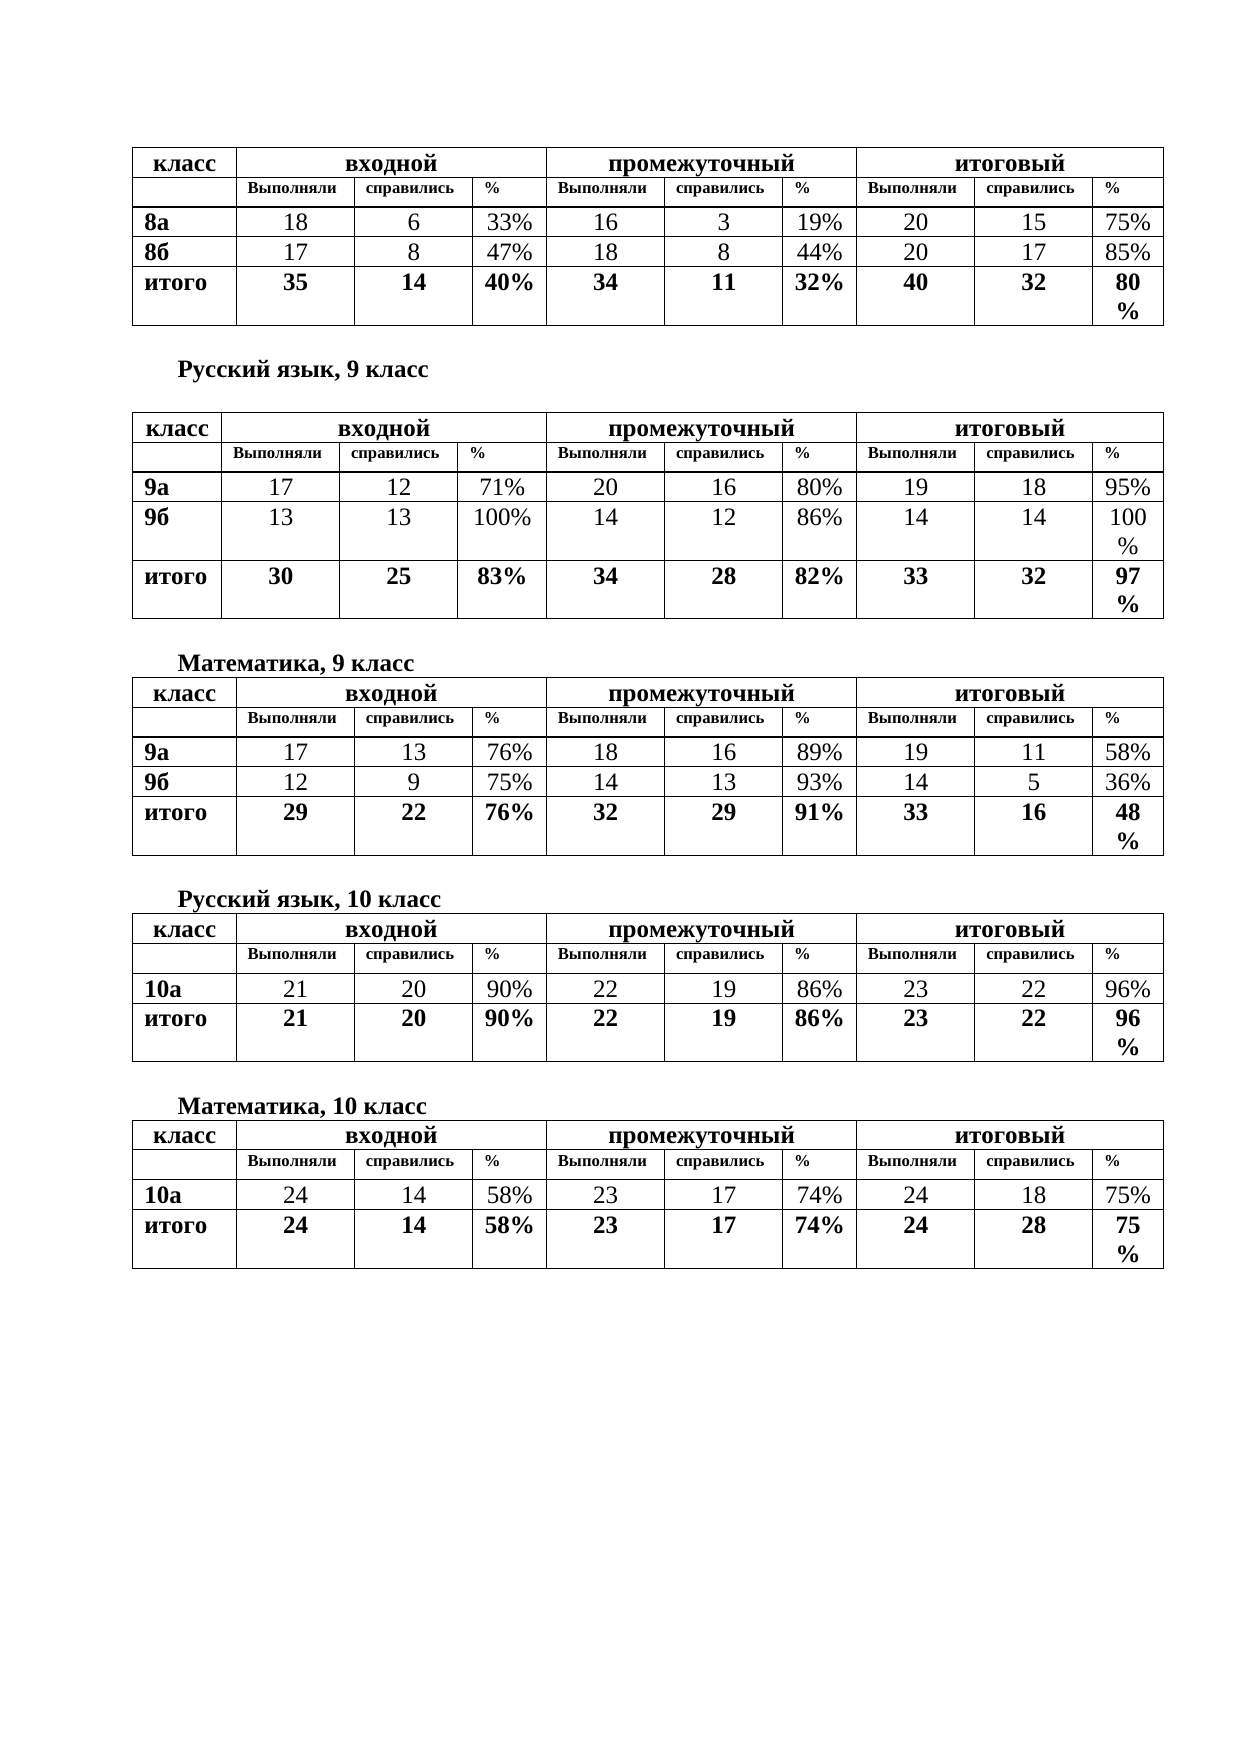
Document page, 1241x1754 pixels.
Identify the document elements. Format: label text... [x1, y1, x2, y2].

table_cell 76% [473, 738, 546, 766]
table_cell 32 [975, 561, 1092, 618]
table_cell 24 [237, 1180, 354, 1209]
table_cell 6 [355, 208, 472, 236]
table_cell 22 [975, 1004, 1092, 1061]
text Русский язык, 9 класс [177, 354, 1152, 383]
table_cell 17 [237, 738, 354, 766]
table_cell Выполняли [857, 1150, 974, 1179]
table_cell 17 [222, 473, 339, 501]
table_header промежуточный [547, 148, 856, 177]
table_cell справились [355, 1150, 472, 1179]
table_cell % [1093, 443, 1163, 471]
table_cell 34 [547, 561, 664, 618]
table_cell 90% [473, 1004, 546, 1061]
table_cell 58% [1093, 738, 1163, 766]
table_header класс [133, 678, 236, 707]
table_cell 33 [857, 561, 974, 618]
table_cell 3 [665, 208, 782, 236]
table_cell Выполняли [237, 708, 354, 736]
table_cell Выполняли [857, 178, 974, 206]
table_cell 86% [783, 974, 856, 1002]
table_cell 36% [1093, 767, 1163, 796]
table_cell справились [355, 708, 472, 736]
table_header итоговый [857, 914, 1163, 943]
table_cell 48% [1093, 797, 1163, 854]
table_cell 24 [857, 1210, 974, 1267]
table_header входной [237, 914, 546, 943]
table_cell % [783, 443, 856, 471]
table_cell % [458, 443, 546, 471]
table_cell 95% [1093, 473, 1163, 501]
table_cell 32 [975, 267, 1092, 324]
table_cell 11 [665, 267, 782, 324]
table_cell 96% [1093, 1004, 1163, 1061]
table_header итоговый [857, 678, 1163, 707]
table_cell 18 [547, 237, 664, 266]
table_cell 71% [458, 473, 546, 501]
table_cell 9 [355, 767, 472, 796]
table_header входной [237, 678, 546, 707]
text Математика, 10 класс [177, 1091, 1152, 1119]
table_cell 22 [547, 1004, 664, 1061]
table_header входной [222, 413, 546, 442]
table_cell 10а [133, 1180, 236, 1209]
table_cell Выполняли [237, 178, 354, 206]
table_cell справились [975, 178, 1092, 206]
table_cell 93% [783, 767, 856, 796]
table_cell % [1093, 178, 1163, 206]
table_header входной [237, 1121, 546, 1149]
table_cell 17 [665, 1180, 782, 1209]
table_cell 20 [547, 473, 664, 501]
table_header входной [237, 148, 546, 177]
table_cell 14 [355, 1180, 472, 1209]
table_cell 8 [665, 237, 782, 266]
table_cell 17 [237, 237, 354, 266]
table_cell 16 [547, 208, 664, 236]
table_cell справились [665, 944, 782, 973]
table_cell Выполняли [857, 443, 974, 471]
table_cell итого [133, 1210, 236, 1267]
table_cell справились [665, 178, 782, 206]
table_cell 13 [355, 738, 472, 766]
table_cell справились [665, 1150, 782, 1179]
table_cell 14 [355, 1210, 472, 1267]
table_cell 16 [665, 738, 782, 766]
table_cell % [783, 1150, 856, 1179]
table_cell справились [975, 944, 1092, 973]
table_cell 23 [547, 1210, 664, 1267]
table_cell справились [975, 1150, 1092, 1179]
table_cell 100% [1093, 502, 1163, 560]
table_header класс [133, 914, 236, 943]
table_cell 100% [458, 502, 546, 560]
table_cell 13 [222, 502, 339, 560]
table_header класс [133, 148, 236, 177]
table_cell 5 [975, 767, 1092, 796]
table_cell 33% [473, 208, 546, 236]
text Русский язык, 10 класс [177, 884, 1152, 913]
table_cell 14 [355, 267, 472, 324]
table_cell Выполняли [547, 1150, 664, 1179]
table_cell 85% [1093, 237, 1163, 266]
table_cell 17 [975, 237, 1092, 266]
table_cell 20 [857, 237, 974, 266]
table_cell 22 [355, 797, 472, 854]
table_cell 30 [222, 561, 339, 618]
table_cell % [473, 944, 546, 973]
table_cell 23 [547, 1180, 664, 1209]
table_cell Выполняли [547, 178, 664, 206]
table_cell 28 [975, 1210, 1092, 1267]
table_cell итого [133, 561, 221, 618]
table_cell 75% [1093, 208, 1163, 236]
table_cell Выполняли [237, 944, 354, 973]
table_cell итого [133, 267, 236, 324]
table_cell справились [665, 443, 782, 471]
table_cell Выполняли [547, 708, 664, 736]
table_cell 13 [665, 767, 782, 796]
table_cell 90% [473, 974, 546, 1002]
table_cell 58% [473, 1210, 546, 1267]
table_cell справились [975, 708, 1092, 736]
table_cell 34 [547, 267, 664, 324]
table_cell Выполняли [547, 944, 664, 973]
table_cell 96% [1093, 974, 1163, 1002]
table_header класс [133, 413, 221, 442]
table_header промежуточный [547, 413, 856, 442]
table_cell 14 [857, 767, 974, 796]
table_cell 20 [355, 974, 472, 1002]
table_cell 18 [237, 208, 354, 236]
table_cell Выполняли [857, 708, 974, 736]
table_cell справились [355, 178, 472, 206]
table_cell 8 [355, 237, 472, 266]
table_cell 86% [783, 1004, 856, 1061]
table_cell 19 [665, 1004, 782, 1061]
table_cell 21 [237, 1004, 354, 1061]
table_cell Выполняли [237, 1150, 354, 1179]
table_cell справились [355, 944, 472, 973]
table_cell 32% [783, 267, 856, 324]
table_cell 24 [237, 1210, 354, 1267]
table_cell [133, 708, 236, 736]
table_cell 24 [857, 1180, 974, 1209]
table_cell 14 [547, 502, 664, 560]
table_cell 29 [665, 797, 782, 854]
table_cell 80% [783, 473, 856, 501]
table_cell справились [975, 443, 1092, 471]
table_header класс [133, 1121, 236, 1149]
table_cell 47% [473, 237, 546, 266]
table_cell 19 [857, 473, 974, 501]
table_cell 75% [473, 767, 546, 796]
table_cell 17 [665, 1210, 782, 1267]
table_cell 74% [783, 1180, 856, 1209]
table_cell 16 [975, 797, 1092, 854]
table_cell 33 [857, 797, 974, 854]
table_cell % [1093, 708, 1163, 736]
table_cell 40 [857, 267, 974, 324]
table_cell 25 [340, 561, 457, 618]
table_cell 74% [783, 1210, 856, 1267]
table_cell 35 [237, 267, 354, 324]
table_cell 82% [783, 561, 856, 618]
table_cell 15 [975, 208, 1092, 236]
table_cell 10а [133, 974, 236, 1002]
table_cell 58% [473, 1180, 546, 1209]
table_cell 97% [1093, 561, 1163, 618]
table_cell 9б [133, 502, 221, 560]
table_cell 9а [133, 738, 236, 766]
table_cell % [783, 944, 856, 973]
table_cell справились [340, 443, 457, 471]
table_cell % [1093, 1150, 1163, 1179]
table_cell 19 [857, 738, 974, 766]
table_cell 75% [1093, 1180, 1163, 1209]
table_cell 29 [237, 797, 354, 854]
table_cell 14 [975, 502, 1092, 560]
table_cell [133, 443, 221, 471]
table_header промежуточный [547, 678, 856, 707]
table_cell 14 [857, 502, 974, 560]
table_cell % [473, 708, 546, 736]
table_header итоговый [857, 148, 1163, 177]
table_cell % [783, 178, 856, 206]
table_cell 14 [547, 767, 664, 796]
table_cell [133, 944, 236, 973]
table_cell 8б [133, 237, 236, 266]
table_cell 83% [458, 561, 546, 618]
table_cell 18 [547, 738, 664, 766]
table_cell 20 [355, 1004, 472, 1061]
table_cell 16 [665, 473, 782, 501]
table_cell 21 [237, 974, 354, 1002]
table_cell 18 [975, 473, 1092, 501]
table_cell % [783, 708, 856, 736]
table_cell 20 [857, 208, 974, 236]
table_cell Выполняли [222, 443, 339, 471]
table_cell итого [133, 797, 236, 854]
table_cell 12 [665, 502, 782, 560]
table_cell 13 [340, 502, 457, 560]
table_cell 22 [975, 974, 1092, 1002]
table_cell 40% [473, 267, 546, 324]
table_header итоговый [857, 413, 1163, 442]
table_cell 11 [975, 738, 1092, 766]
text Математика, 9 класс [177, 648, 1152, 677]
table_cell 28 [665, 561, 782, 618]
table_cell 80% [1093, 267, 1163, 324]
table_cell 32 [547, 797, 664, 854]
table_cell 75% [1093, 1210, 1163, 1267]
table_cell 8а [133, 208, 236, 236]
table_cell 23 [857, 1004, 974, 1061]
table_cell итого [133, 1004, 236, 1061]
table_cell 76% [473, 797, 546, 854]
table_cell [133, 178, 236, 206]
table_cell 18 [975, 1180, 1092, 1209]
table_cell справились [665, 708, 782, 736]
table_header итоговый [857, 1121, 1163, 1149]
table_cell 23 [857, 974, 974, 1002]
table_cell 9а [133, 473, 221, 501]
table_cell 86% [783, 502, 856, 560]
table_cell 19 [665, 974, 782, 1002]
table_header промежуточный [547, 914, 856, 943]
table_cell 44% [783, 237, 856, 266]
table_cell 12 [237, 767, 354, 796]
table_cell 19% [783, 208, 856, 236]
table_cell [133, 1150, 236, 1179]
table_cell 12 [340, 473, 457, 501]
table_cell 91% [783, 797, 856, 854]
table_cell Выполняли [857, 944, 974, 973]
table_cell % [473, 1150, 546, 1179]
table_cell 22 [547, 974, 664, 1002]
table_cell Выполняли [547, 443, 664, 471]
table_cell 9б [133, 767, 236, 796]
table_cell % [1093, 944, 1163, 973]
table_header промежуточный [547, 1121, 856, 1149]
table_cell 89% [783, 738, 856, 766]
table_cell % [473, 178, 546, 206]
